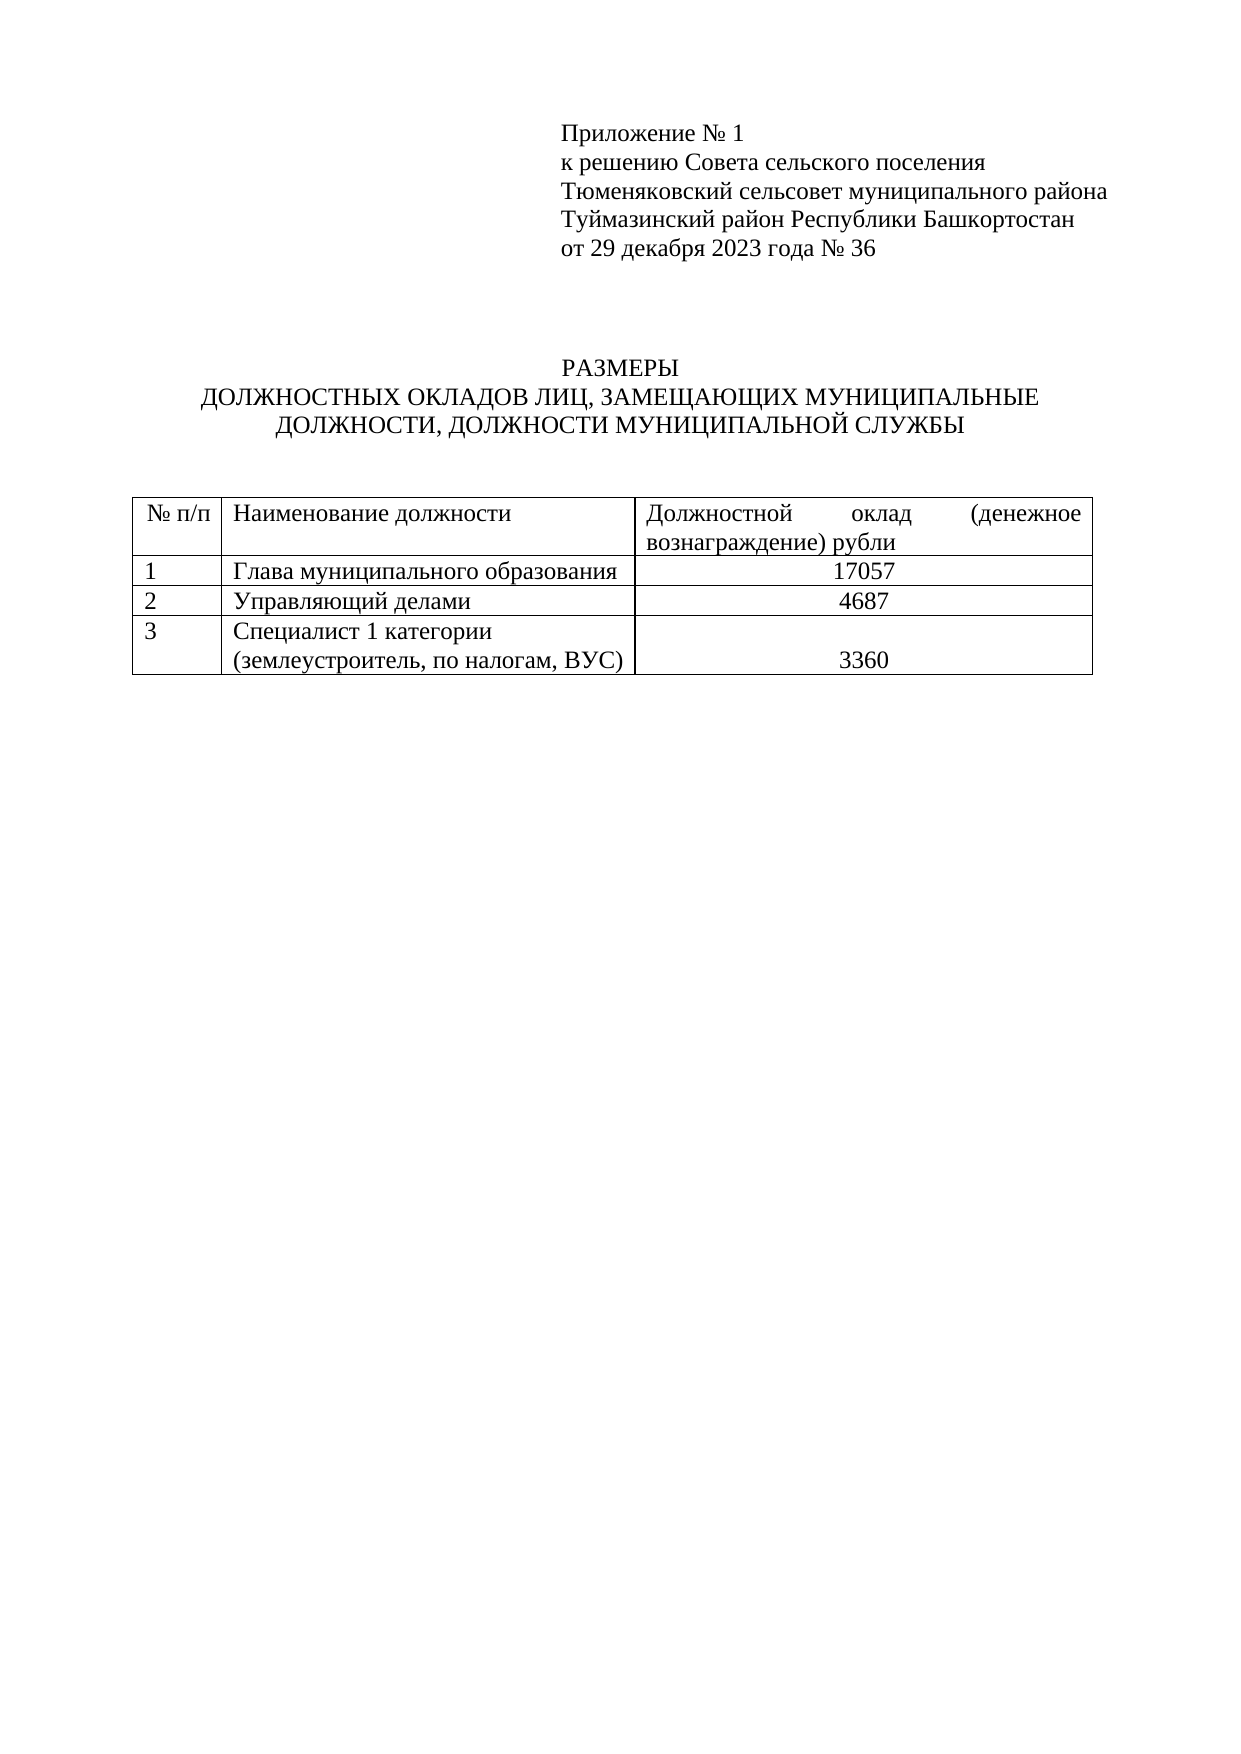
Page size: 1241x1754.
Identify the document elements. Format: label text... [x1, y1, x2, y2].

text от 29 декабря 2023 года № 36 [561, 233, 1122, 262]
table_cell 3360 [636, 616, 1092, 673]
table_cell 1 [133, 556, 221, 585]
text к решению Совета сельского поселения Тюменяковский сельсовет муниципального района Туймазинский район Республики Башкортостан [561, 147, 1122, 233]
table_cell 17057 [636, 556, 1092, 585]
table_cell 3 [133, 616, 221, 673]
text РАЗМЕРЫ [118, 353, 1122, 382]
text ДОЛЖНОСТНЫХ ОКЛАДОВ ЛИЦ, ЗАМЕЩАЮЩИХ МУНИЦИПАЛЬНЫЕ [118, 382, 1122, 411]
text ДОЛЖНОСТИ, ДОЛЖНОСТИ МУНИЦИПАЛЬНОЙ СЛУЖБЫ [118, 411, 1122, 439]
table_cell 4687 [636, 586, 1092, 615]
table_cell Управляющий делами [222, 586, 634, 615]
table_header Наименование должности [222, 498, 634, 555]
table_cell Глава муниципального образования [222, 556, 634, 585]
table_header № п/п [133, 498, 221, 555]
table_header Должностной оклад (денежное вознаграждение) рубли [636, 498, 1092, 555]
table_cell Специалист 1 категории (землеустроитель, по налогам, ВУС) [222, 616, 634, 673]
text Приложение № 1 [561, 118, 1122, 147]
table_cell 2 [133, 586, 221, 615]
